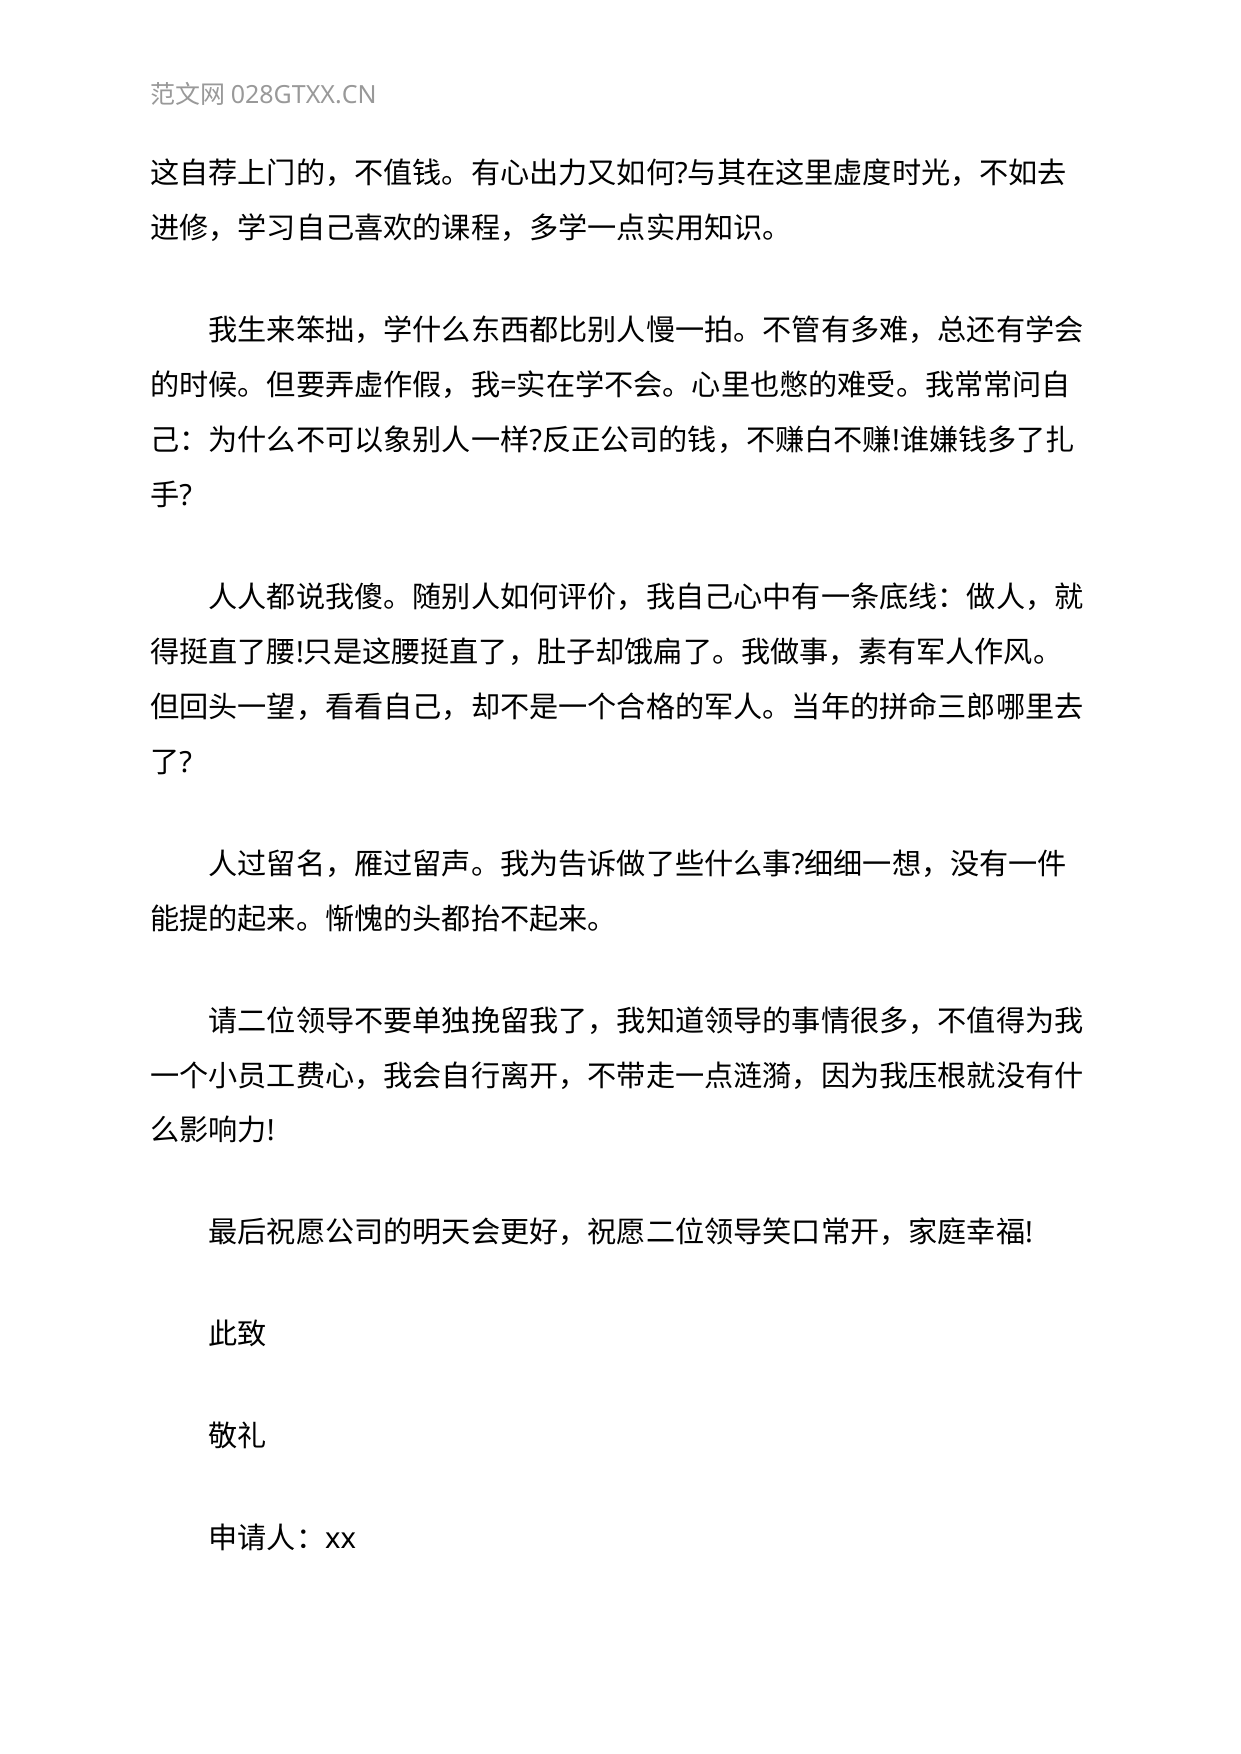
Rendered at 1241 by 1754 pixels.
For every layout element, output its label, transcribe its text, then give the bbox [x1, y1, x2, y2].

text 请二位领导不要单独挽留我了，我知道领导的事情很多，不值得为我一个小员工费心，我会自行离开，不带走一点涟漪，因为我压根就没有什么影响力! [150, 997, 1090, 1149]
text 我生来笨拙，学什么东西都比别人慢一拍。不管有多难，总还有学会的时候。但要弄虚作假，我=实在学不会。心里也憋的难受。我常常问自己：为什么不可以象别人一样?反正公司的钱，不赚白不赚!谁嫌钱多了扎手? [150, 307, 1090, 514]
text 最后祝愿公司的明天会更好，祝愿二位领导笑口常开，家庭幸福! [150, 1209, 1090, 1251]
text 此致 [150, 1311, 1090, 1353]
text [150, 150, 1090, 247]
text 敬礼 [150, 1413, 1090, 1455]
text 人过留名，雁过留声。我为告诉做了些什么事?细细一想，没有一件能提的起来。惭愧的头都抬不起来。 [150, 840, 1090, 938]
text 人人都说我傻。随别人如何评价，我自己心中有一条底线：做人，就得挺直了腰!只是这腰挺直了，肚子却饿扁了。我做事，素有军人作风。但回头一望，看看自己，却不是一个合格的军人。当年的拼命三郎哪里去了? [150, 574, 1090, 781]
text 申请人：xx [150, 1514, 1090, 1557]
